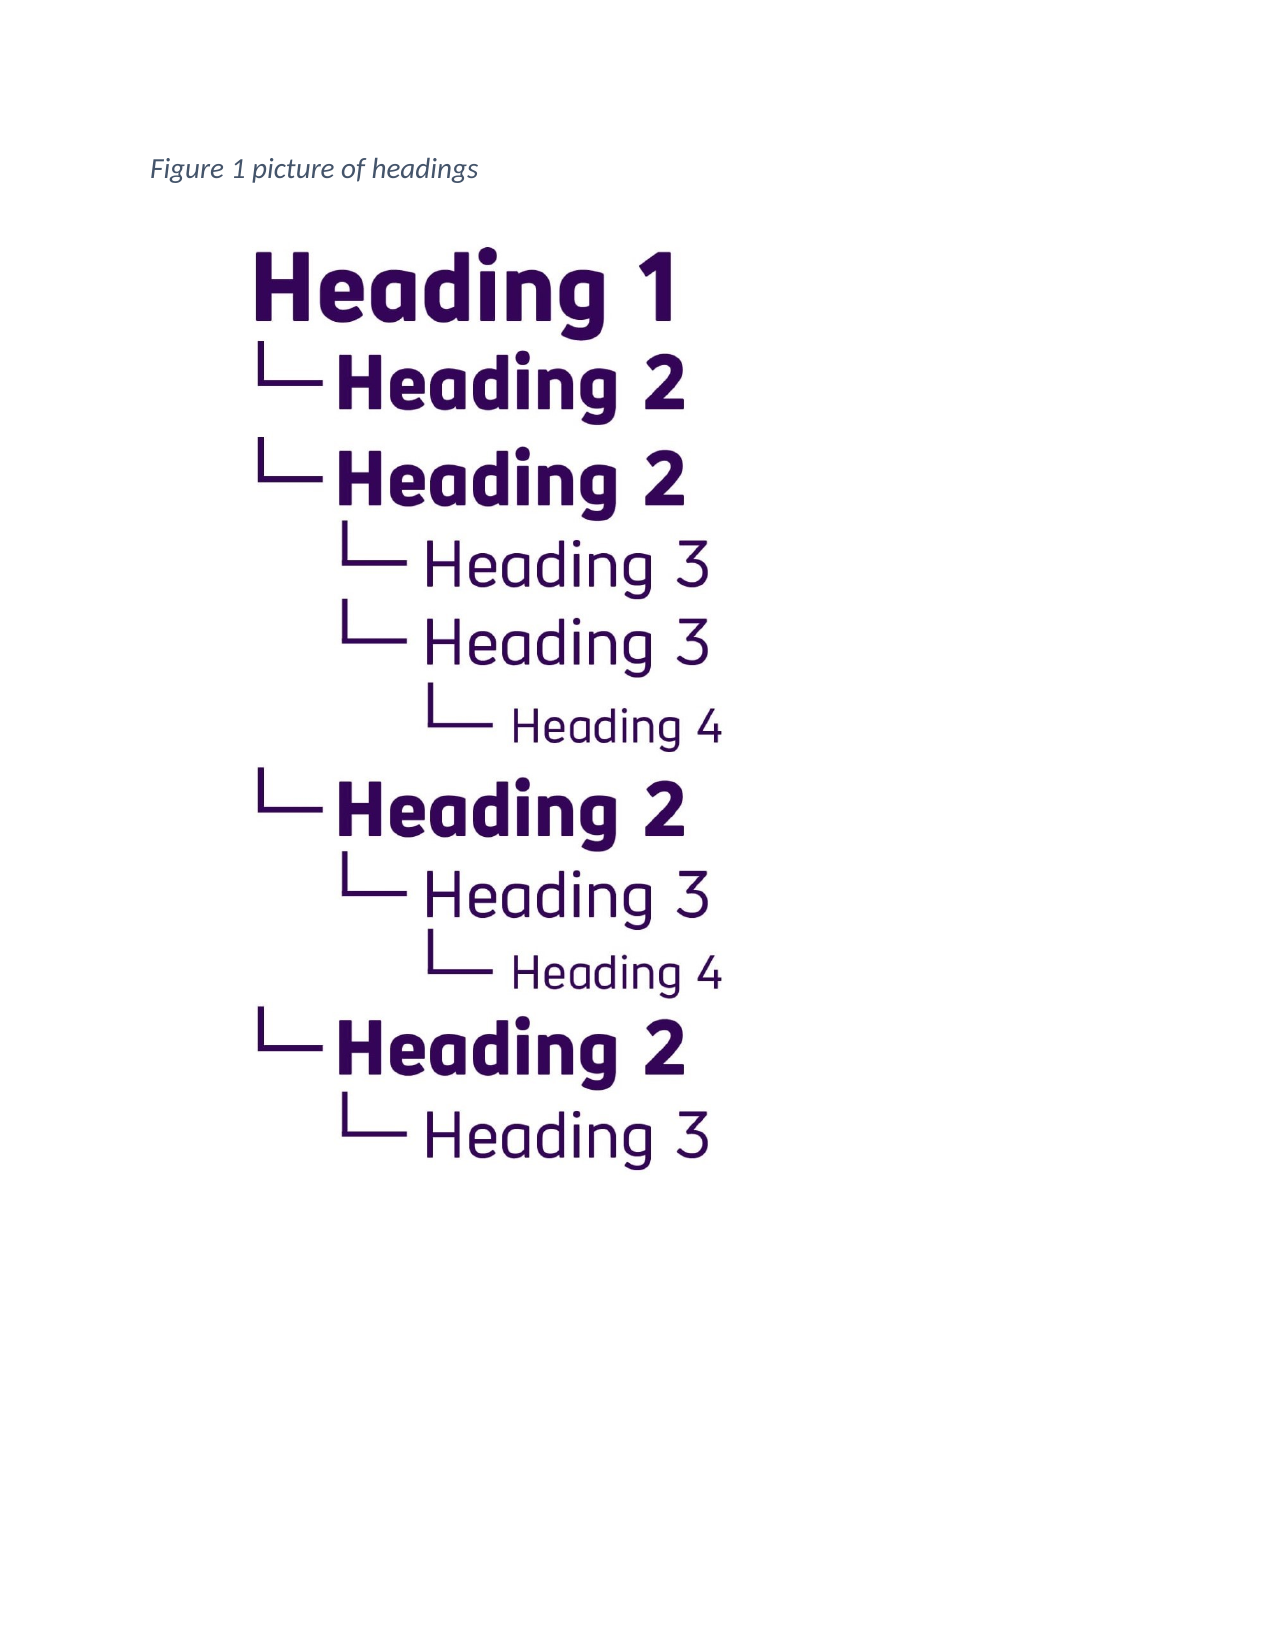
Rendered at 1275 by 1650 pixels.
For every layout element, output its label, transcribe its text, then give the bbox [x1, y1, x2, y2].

picture [150, 206, 871, 1226]
text Figure 1 picture of headings [150, 150, 1125, 186]
